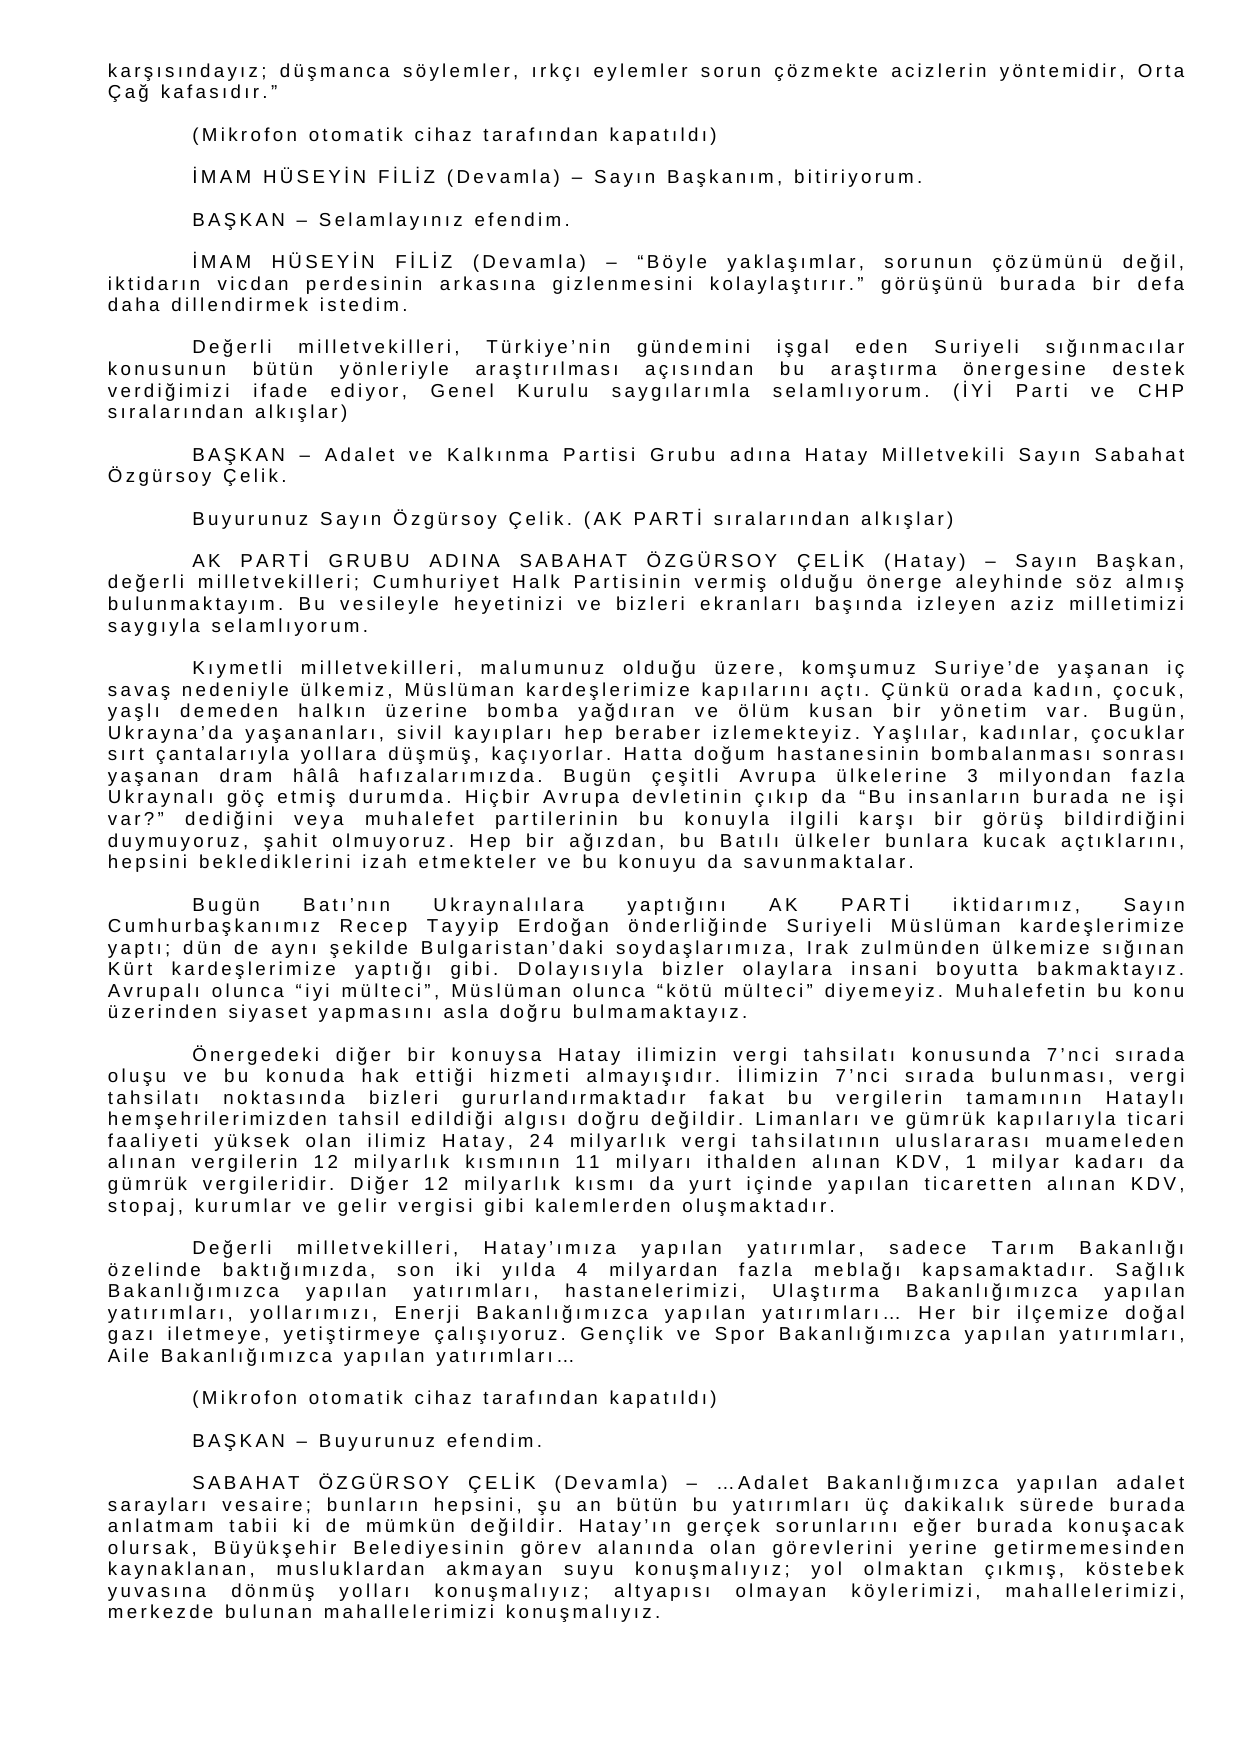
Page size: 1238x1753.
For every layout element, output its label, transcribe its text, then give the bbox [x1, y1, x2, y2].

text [108, 60, 1186, 103]
text Değerli milletvekilleri, Türkiye’nin gündemini işgal eden Suriyeli sığınmacılar konusunun bütün yönleriyle araştırılması açısından bu araştırma önergesine destek verdiğimizi ifade ediyor, Genel Kurulu saygılarımla selamlıyorum. (İYİ Parti ve CHP sıralarından alkışlar) [108, 336, 1186, 423]
text SABAHAT ÖZGÜRSOY ÇELİK (Devamla) – …Adalet Bakanlığımızca yapılan adalet sarayları vesaire; bunların hepsini, şu an bütün bu yatırımları üç dakikalık sürede burada anlatmam tabii ki de mümkün değildir. Hatay’ın gerçek sorunlarını eğer burada konuşacak olursak, Büyükşehir Belediyesinin görev alanında olan görevlerini yerine getirmemesinden kaynaklanan, musluklardan akmayan suyu konuşmalıyız; yol olmaktan çıkmış, köstebek yuvasına dönmüş yolları konuşmalıyız; altyapısı olmayan köylerimizi, mahallelerimizi, merkezde bulunan mahallelerimizi konuşmalıyız. [108, 1472, 1186, 1623]
text (Mikrofon otomatik cihaz tarafından kapatıldı) [108, 124, 1186, 145]
text (Mikrofon otomatik cihaz tarafından kapatıldı) [108, 1387, 1186, 1409]
text BAŞKAN – Buyurunuz efendim. [108, 1429, 1186, 1451]
text AK PARTİ GRUBU ADINA SABAHAT ÖZGÜRSOY ÇELİK (Hatay) – Sayın Başkan, değerli milletvekilleri; Cumhuriyet Halk Partisinin vermiş olduğu önerge aleyhinde söz almış bulunmaktayım. Bu vesileyle heyetinizi ve bizleri ekranları başında izleyen aziz milletimizi saygıyla selamlıyorum. [108, 550, 1186, 636]
text İMAM HÜSEYİN FİLİZ (Devamla) – Sayın Başkanım, bitiriyorum. [108, 166, 1186, 188]
text Buyurunuz Sayın Özgürsoy Çelik. (AK PARTİ sıralarından alkışlar) [108, 507, 1186, 529]
text Kıymetli milletvekilleri, malumunuz olduğu üzere, komşumuz Suriye’de yaşanan iç savaş nedeniyle ülkemiz, Müslüman kardeşlerimize kapılarını açtı. Çünkü orada kadın, çocuk, yaşlı demeden halkın üzerine bomba yağdıran ve ölüm kusan bir yönetim var. Bugün, Ukrayna’da yaşananları, sivil kayıpları hep beraber izlemekteyiz. Yaşlılar, kadınlar, çocuklar sırt çantalarıyla yollara düşmüş, kaçıyorlar. Hatta doğum hastanesinin bombalanması sonrası yaşanan dram hâlâ hafızalarımızda. Bugün çeşitli Avrupa ülkelerine 3 milyondan fazla Ukraynalı göç etmiş durumda. Hiçbir Avrupa devletinin çıkıp da “Bu insanların burada ne işi var?” dediğini veya muhalefet partilerinin bu konuyla ilgili karşı bir görüş bildirdiğini duymuyoruz, şahit olmuyoruz. Hep bir ağızdan, bu Batılı ülkeler bunlara kucak açtıklarını, hepsini beklediklerini izah etmekteler ve bu konuyu da savunmaktalar. [108, 657, 1186, 872]
text İMAM HÜSEYİN FİLİZ (Devamla) – “Böyle yaklaşımlar, sorunun çözümünü değil, iktidarın vicdan perdesinin arkasına gizlenmesini kolaylaştırır.” görüşünü burada bir defa daha dillendirmek istedim. [108, 251, 1186, 316]
text Önergedeki diğer bir konuysa Hatay ilimizin vergi tahsilatı konusunda 7’nci sırada oluşu ve bu konuda hak ettiği hizmeti almayışıdır. İlimizin 7’nci sırada bulunması, vergi tahsilatı noktasında bizleri gururlandırmaktadır fakat bu vergilerin tamamının Hataylı hemşehrilerimizden tahsil edildiği algısı doğru değildir. Limanları ve gümrük kapılarıyla ticari faaliyeti yüksek olan ilimiz Hatay, 24 milyarlık vergi tahsilatının uluslararası muameleden alınan vergilerin 12 milyarlık kısmının 11 milyarı ithalden alınan KDV, 1 milyar kadarı da gümrük vergileridir. Diğer 12 milyarlık kısmı da yurt içinde yapılan ticaretten alınan KDV, stopaj, kurumlar ve gelir vergisi gibi kalemlerden oluşmaktadır. [108, 1043, 1186, 1216]
text BAŞKAN – Selamlayınız efendim. [108, 208, 1186, 230]
text Değerli milletvekilleri, Hatay’ımıza yapılan yatırımlar, sadece Tarım Bakanlığı özelinde baktığımızda, son iki yılda 4 milyardan fazla meblağı kapsamaktadır. Sağlık Bakanlığımızca yapılan yatırımları, hastanelerimizi, Ulaştırma Bakanlığımızca yapılan yatırımları, yollarımızı, Enerji Bakanlığımızca yapılan yatırımları… Her bir ilçemize doğal gazı iletmeye, yetiştirmeye çalışıyoruz. Gençlik ve Spor Bakanlığımızca yapılan yatırımları, Aile Bakanlığımızca yapılan yatırımları… [108, 1237, 1186, 1366]
text BAŞKAN – Adalet ve Kalkınma Partisi Grubu adına Hatay Milletvekili Sayın Sabahat Özgürsoy Çelik. [108, 443, 1186, 487]
text Bugün Batı’nın Ukraynalılara yaptığını AK PARTİ iktidarımız, Sayın Cumhurbaşkanımız Recep Tayyip Erdoğan önderliğinde Suriyeli Müslüman kardeşlerimize yaptı; dün de aynı şekilde Bulgaristan’daki soydaşlarımıza, Irak zulmünden ülkemize sığınan Kürt kardeşlerimize yaptığı gibi. Dolayısıyla bizler olaylara insani boyutta bakmaktayız. Avrupalı olunca “iyi mülteci”, Müslüman olunca “kötü mülteci” diyemeyiz. Muhalefetin bu konu üzerinden siyaset yapmasını asla doğru bulmamaktayız. [108, 893, 1186, 1023]
